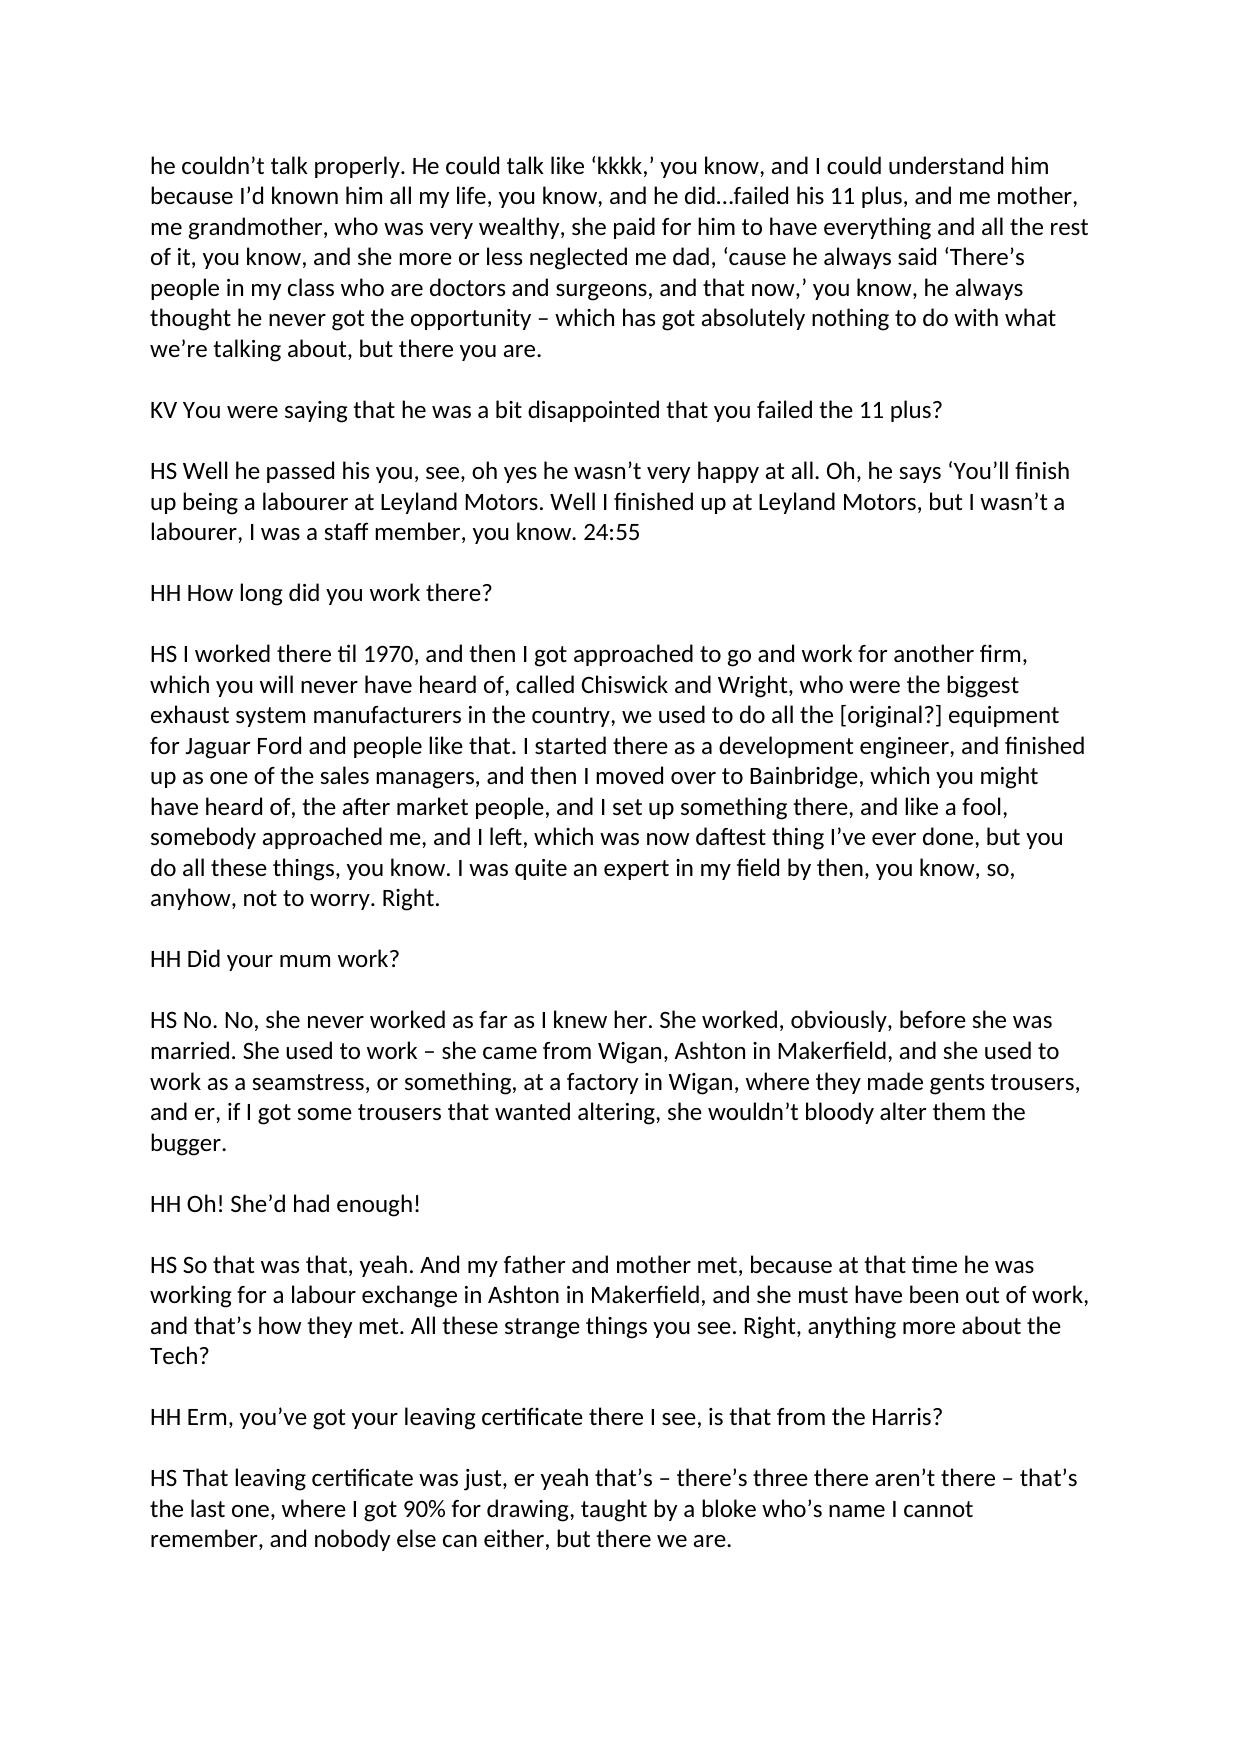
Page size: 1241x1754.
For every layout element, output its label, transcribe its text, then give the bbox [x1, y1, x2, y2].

text KV You were saying that he was a bit disappointed that you failed the 11 plus? [150, 394, 1090, 425]
text HH Oh! She’d had enough! [150, 1188, 1090, 1218]
text HH Did your mum work? [150, 943, 1090, 974]
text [150, 150, 1090, 364]
text HH Erm, you’ve got your leaving certificate there I see, is that from the Harris? [150, 1401, 1090, 1432]
text HS So that was that, yeah. And my father and mother met, because at that time he was working for a labour exchange in Ashton in Makerfield, and she must have been out of work, and that’s how they met. All these strange things you see. Right, anything more about the Tech? [150, 1249, 1090, 1371]
text HH How long did you work there? [150, 577, 1090, 608]
text HS No. No, she never worked as far as I knew her. She worked, obviously, before she was married. She used to work – she came from Wigan, Ashton in Makerfield, and she used to work as a seamstress, or something, at a factory in Wigan, where they made gents trousers, and er, if I got some trousers that wanted altering, she wouldn’t bloody alter them the bugger. [150, 1004, 1090, 1157]
text HS Well he passed his you, see, oh yes he wasn’t very happy at all. Oh, he says ‘You’ll finish up being a labourer at Leyland Motors. Well I finished up at Leyland Motors, but I wasn’t a labourer, I was a staff member, you know. 24:55 [150, 455, 1090, 547]
text HS That leaving certificate was just, er yeah that’s – there’s three there aren’t there – that’s the last one, where I got 90% for drawing, taught by a bloke who’s name I cannot remember, and nobody else can either, but there we are. [150, 1462, 1090, 1554]
text HS I worked there til 1970, and then I got approached to go and work for another firm, which you will never have heard of, called Chiswick and Wright, who were the biggest exhaust system manufacturers in the country, we used to do all the [original?] equipment for Jaguar Ford and people like that. I started there as a development engineer, and finished up as one of the sales managers, and then I moved over to Bainbridge, which you might have heard of, the after market people, and I set up something there, and like a fool, somebody approached me, and I left, which was now daftest thing I’ve ever done, but you do all these things, you know. I was quite an expert in my field by then, you know, so, anyhow, not to worry. Right. [150, 638, 1090, 913]
